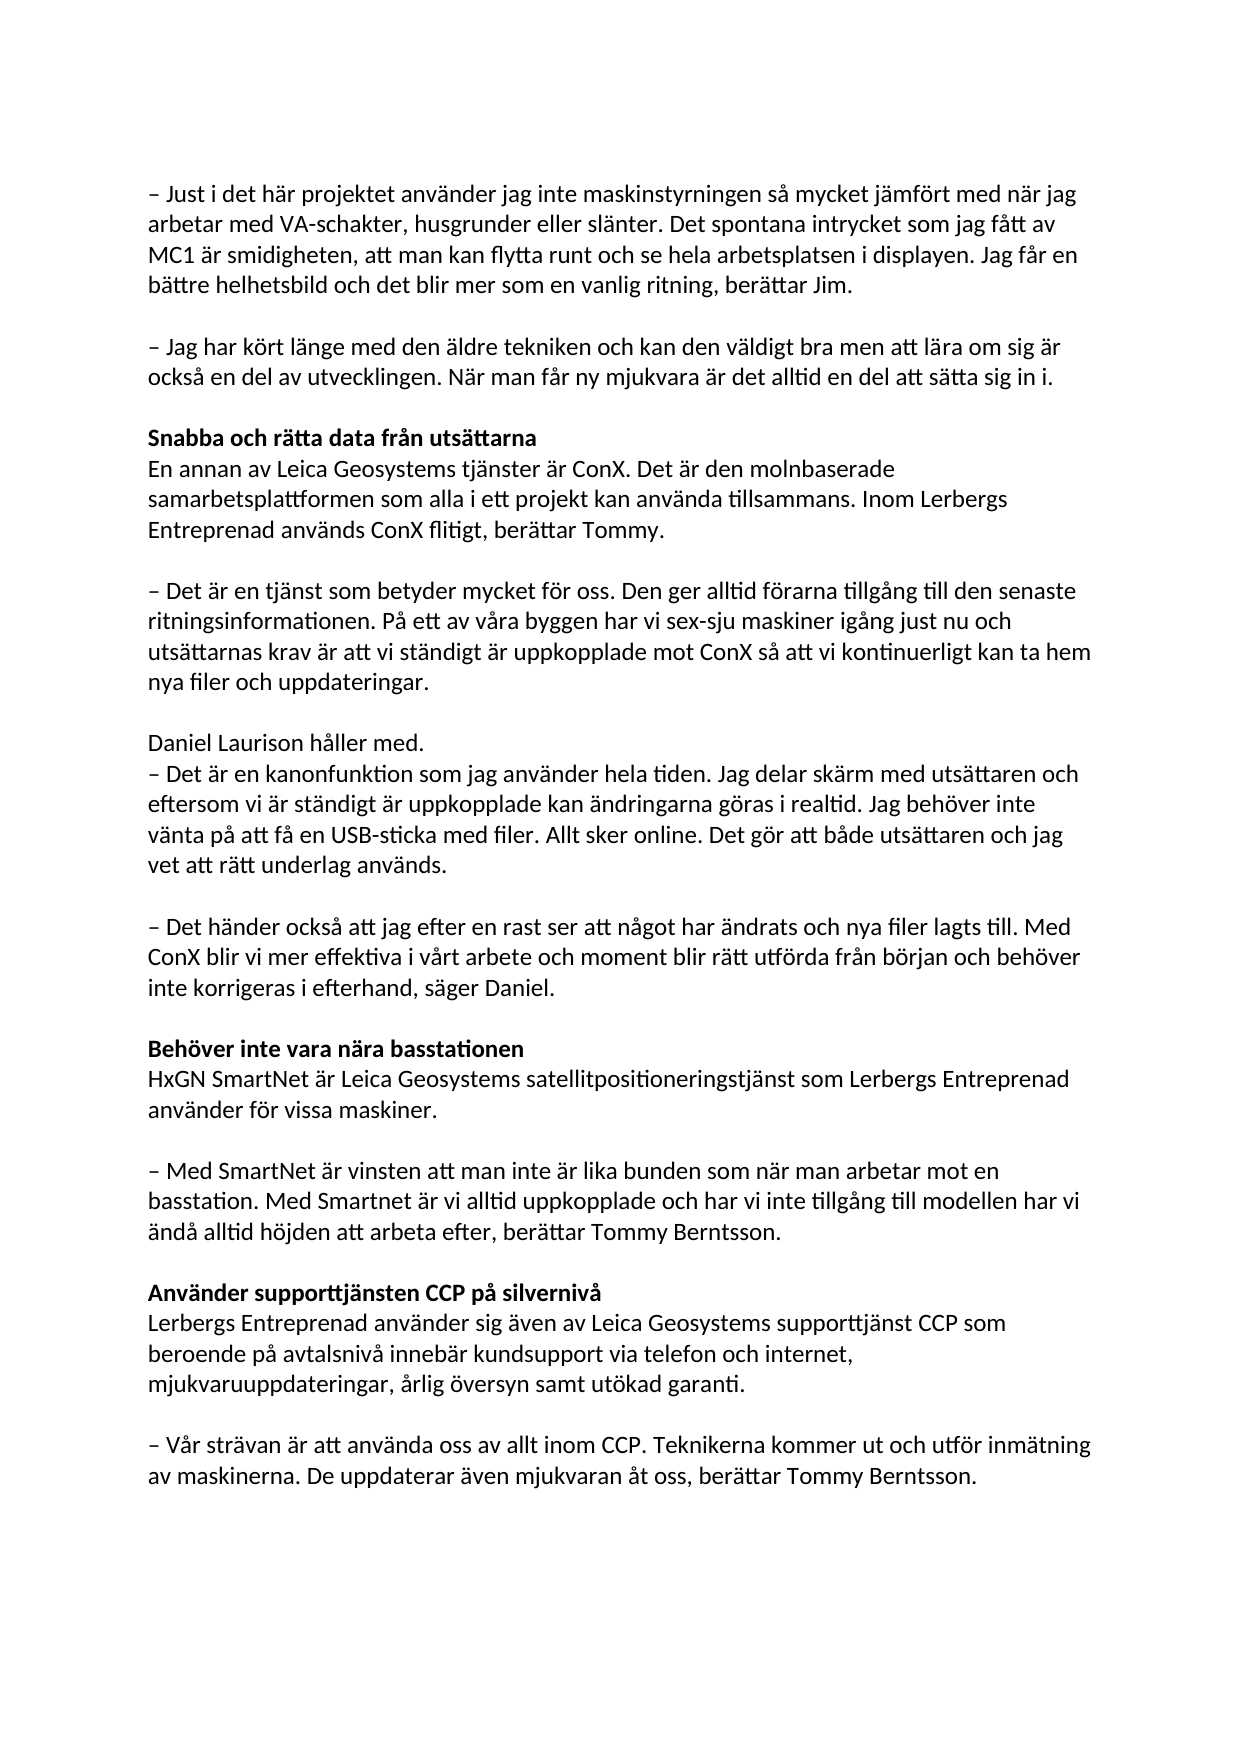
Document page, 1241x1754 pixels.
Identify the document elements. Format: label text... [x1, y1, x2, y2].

text – Med SmartNet är vinsten att man inte är lika bunden som när man arbetar mot en basstation. Med Smartnet är vi alltid uppkopplade och har vi inte tillgång till modellen har vi ändå alltid höjden att arbeta efter, berättar Tommy Berntsson. [148, 1155, 1093, 1246]
text Snabba och rätta data från utsättarna [148, 422, 1093, 453]
text – Vår strävan är att använda oss av allt inom CCP. Teknikerna kommer ut och utför inmätning av maskinerna. De uppdaterar även mjukvaran åt oss, berättar Tommy Berntsson. [148, 1429, 1093, 1491]
text – Det händer också att jag efter en rast ser att något har ändrats och nya filer lagts till. Med ConX blir vi mer effektiva i vårt arbete och moment blir rätt utförda från början och behöver inte korrigeras i efterhand, säger Daniel. [148, 911, 1093, 1002]
text HxGN SmartNet är Leica Geosystems satellitpositioneringstjänst som Lerbergs Entreprenad använder för vissa maskiner. [148, 1063, 1093, 1124]
text Behöver inte vara nära basstationen [148, 1033, 1093, 1063]
text – Jag har kört länge med den äldre tekniken och kan den väldigt bra men att lära om sig är också en del av utvecklingen. När man får ny mjukvara är det alltid en del att sätta sig in i. [148, 331, 1093, 392]
text Daniel Laurison håller med. [148, 727, 1093, 758]
text – Just i det här projektet använder jag inte maskinstyrningen så mycket jämfört med när jag arbetar med VA-schakter, husgrunder eller slänter. Det spontana intrycket som jag fått av MC1 är smidigheten, att man kan flytta runt och se hela arbetsplatsen i displayen. Jag får en bättre helhetsbild och det blir mer som en vanlig ritning, berättar Jim. [148, 178, 1093, 300]
text En annan av Leica Geosystems tjänster är ConX. Det är den molnbaserade samarbetsplattformen som alla i ett projekt kan använda tillsammans. Inom Lerbergs Entreprenad används ConX flitigt, berättar Tommy. [148, 453, 1093, 544]
text Lerbergs Entreprenad använder sig även av Leica Geosystems supporttjänst CCP som beroende på avtalsnivå innebär kundsupport via telefon och internet, mjukvaruuppdateringar, årlig översyn samt utökad garanti. [148, 1307, 1093, 1399]
text – Det är en kanonfunktion som jag använder hela tiden. Jag delar skärm med utsättaren och eftersom vi är ständigt är uppkopplade kan ändringarna göras i realtid. Jag behöver inte vänta på att få en USB-sticka med filer. Allt sker online. Det gör att både utsättaren och jag vet att rätt underlag används. [148, 758, 1093, 880]
text – Det är en tjänst som betyder mycket för oss. Den ger alltid förarna tillgång till den senaste ritningsinformationen. På ett av våra byggen har vi sex-sju maskiner igång just nu och utsättarnas krav är att vi ständigt är uppkopplade mot ConX så att vi kontinuerligt kan ta hem nya filer och uppdateringar. [148, 575, 1093, 697]
text Använder supporttjänsten CCP på silvernivå [148, 1277, 1093, 1307]
